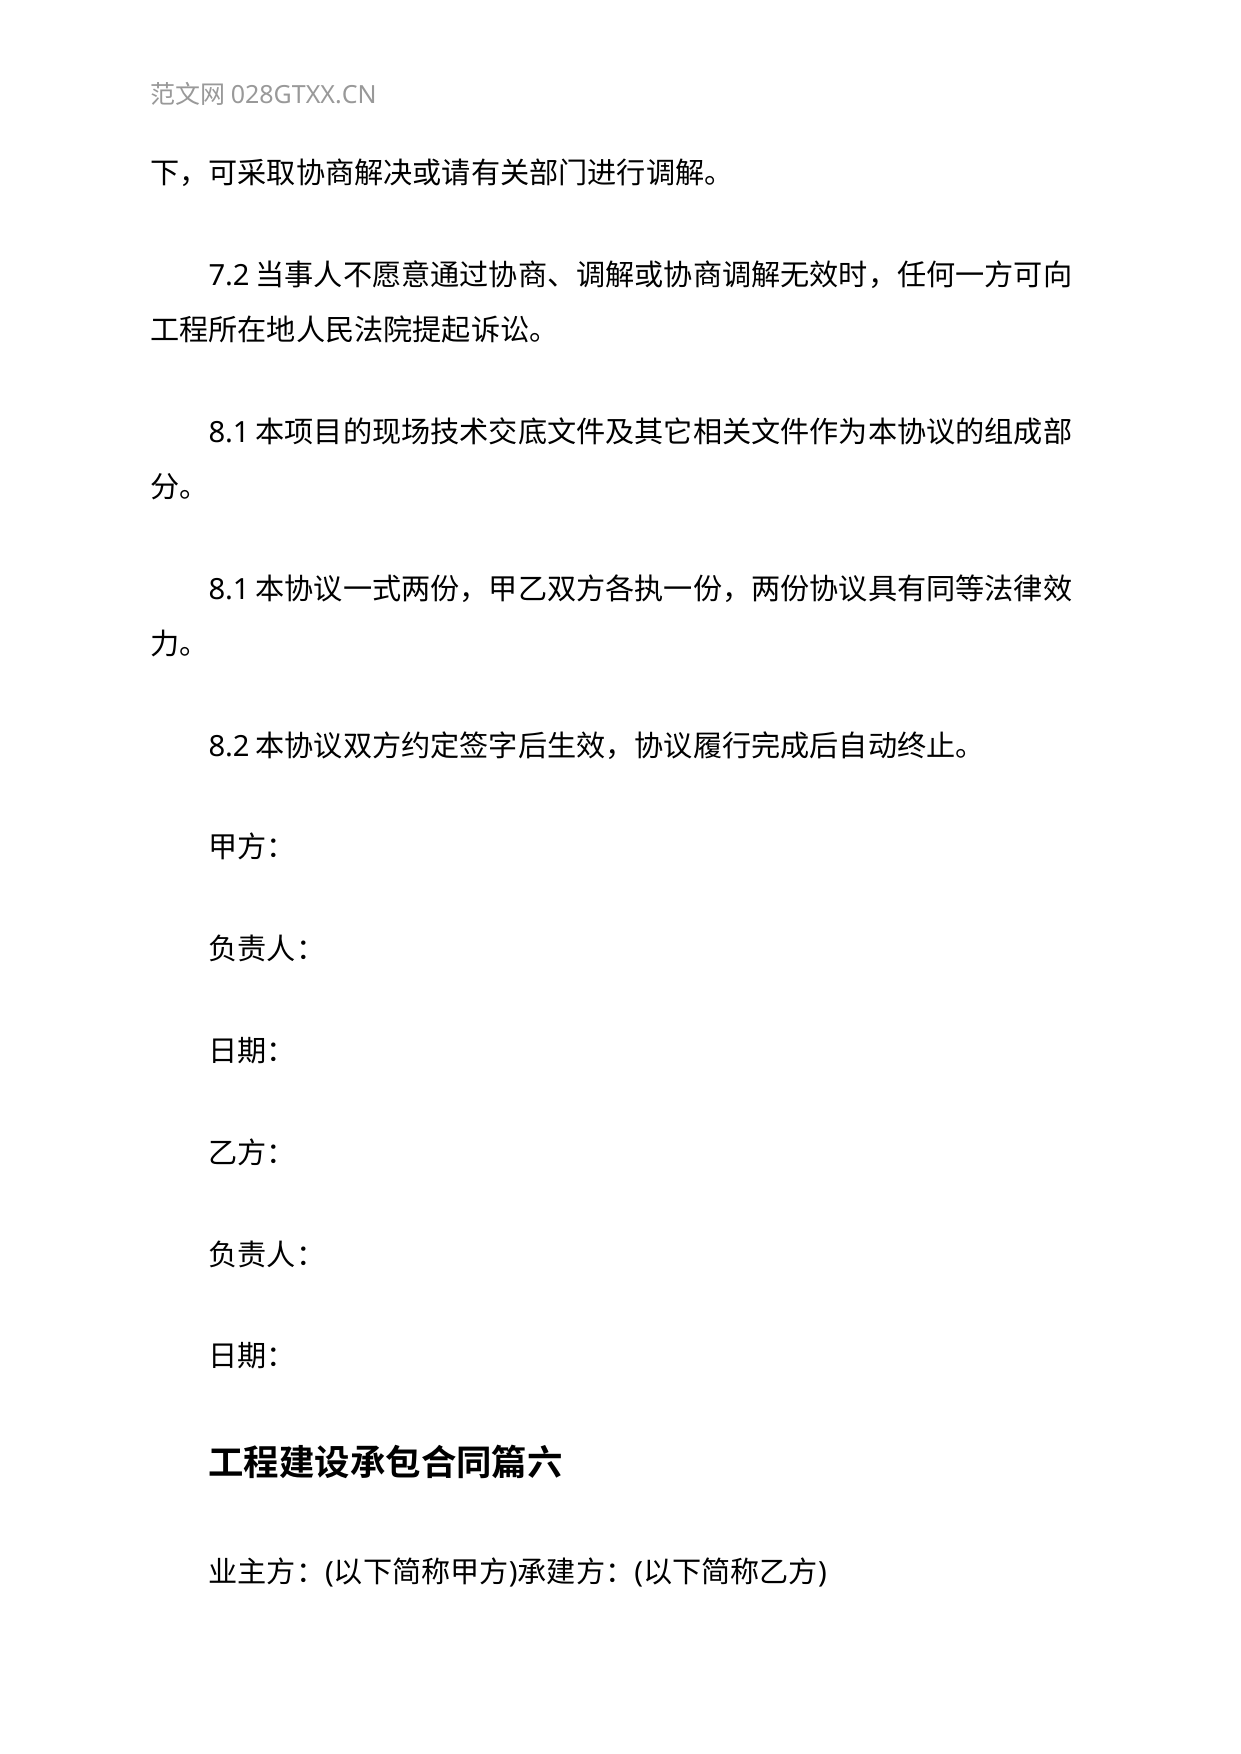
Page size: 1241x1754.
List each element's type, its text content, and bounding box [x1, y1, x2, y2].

text 8.2本协议双方约定签字后生效，协议履行完成后自动终止。 [150, 722, 1090, 764]
text 日期： [150, 1028, 1090, 1070]
text 8.1本协议一式两份，甲乙双方各执一份，两份协议具有同等法律效力。 [150, 565, 1090, 663]
text 8.1本项目的现场技术交底文件及其它相关文件作为本协议的组成部分。 [150, 408, 1090, 506]
text 7.2当事人不愿意通过协商、调解或协商调解无效时，任何一方可向工程所在地人民法院提起诉讼。 [150, 252, 1090, 349]
text 负责人： [150, 1231, 1090, 1273]
text 日期： [150, 1333, 1090, 1375]
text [150, 150, 1090, 192]
text 工程建设承包合同篇六 [150, 1435, 1090, 1486]
text 负责人： [150, 926, 1090, 968]
text 业主方：(以下简称甲方)承建方：(以下简称乙方) [150, 1548, 1090, 1591]
text 乙方： [150, 1129, 1090, 1172]
text 甲方： [150, 824, 1090, 866]
